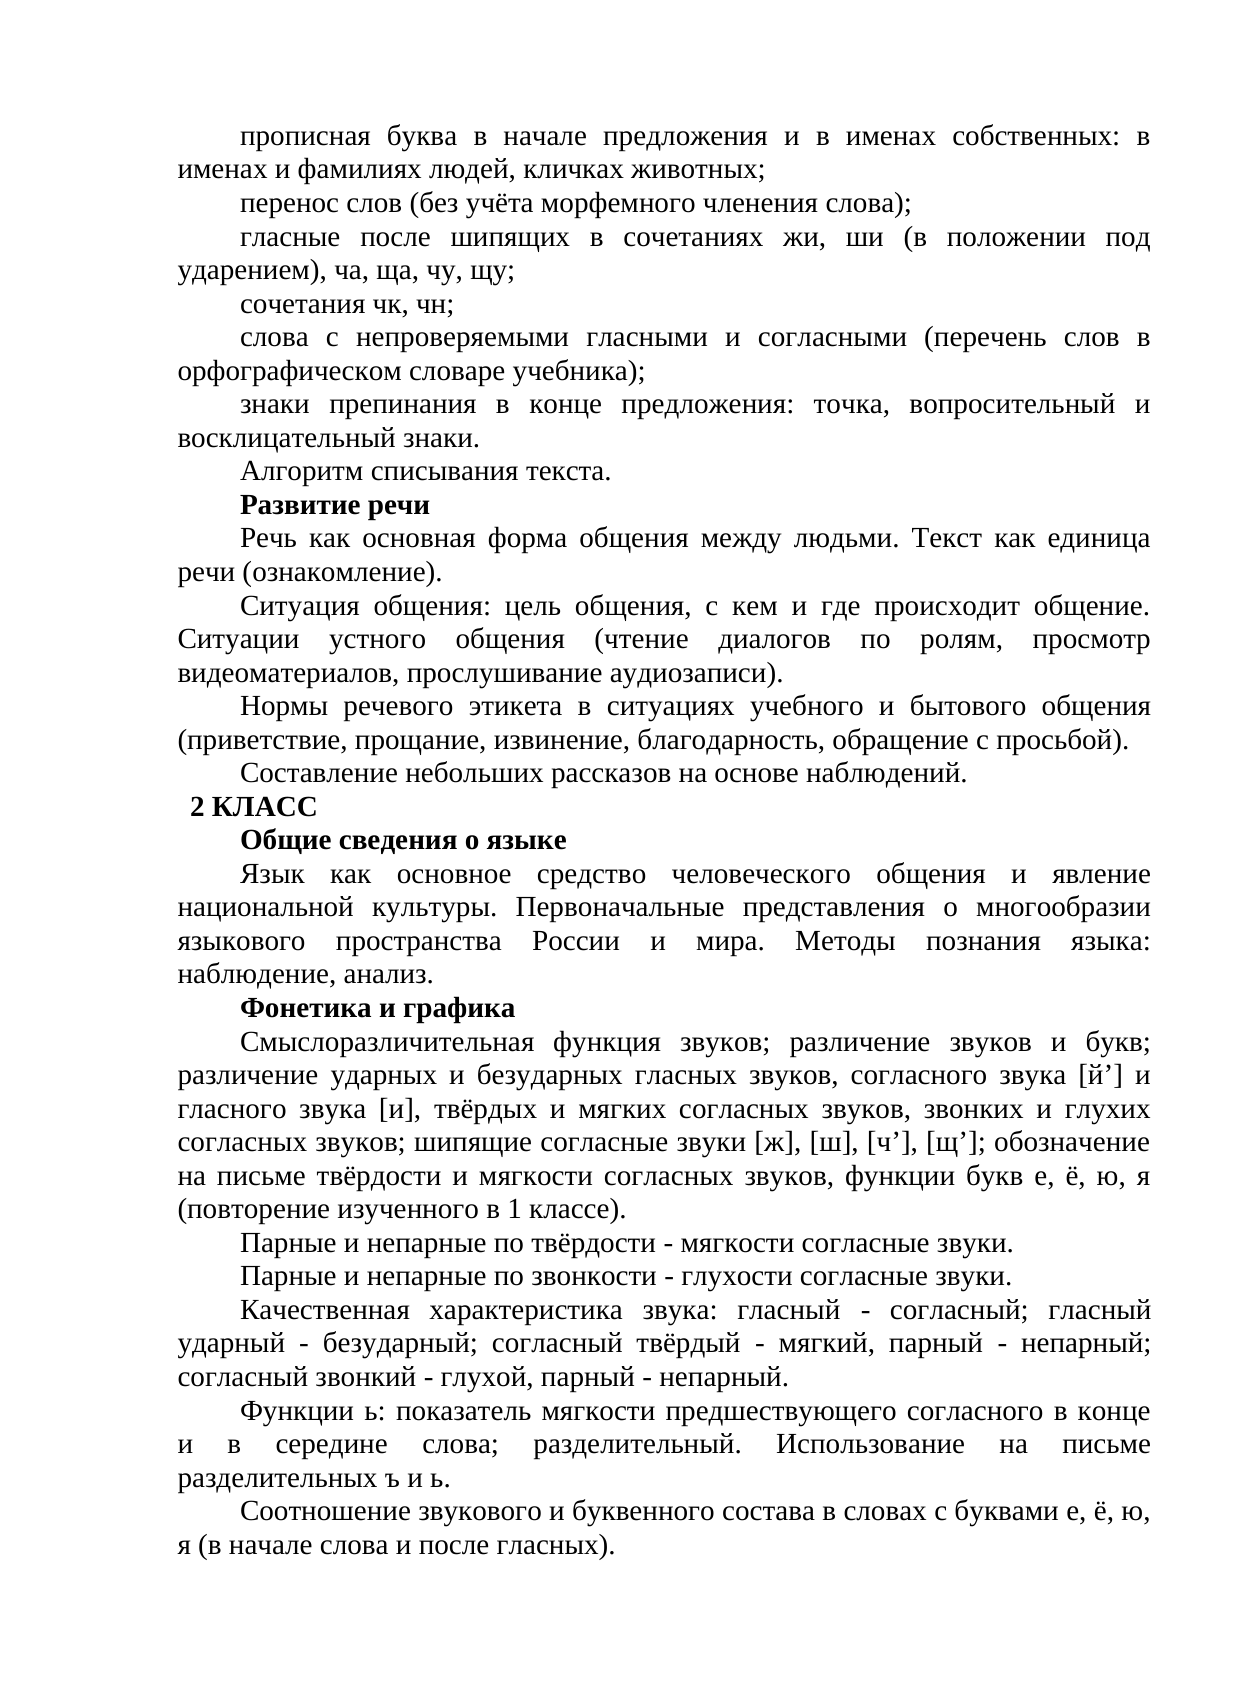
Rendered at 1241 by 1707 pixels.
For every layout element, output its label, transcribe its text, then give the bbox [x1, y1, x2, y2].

text Качественная характеристика звука: гласный ‑ согласный; гласный ударный ‑ безударный; согласный твёрдый ‑ мягкий, парный ‑ непарный; согласный звонкий ‑ глухой, парный ‑ непарный. [177, 1292, 1152, 1393]
text Общие сведения о языке [177, 822, 1152, 856]
text Ситуация общения: цель общения, с кем и где происходит общение. Ситуации устного общения (чтение диалогов по ролям, просмотр видеоматериалов, прослушивание аудиозаписи). [177, 588, 1152, 688]
text Парные и непарные по звонкости ‑ глухости согласные звуки. [177, 1258, 1152, 1292]
text Фонетика и графика [177, 990, 1152, 1024]
text 2 КЛАСС [190, 789, 1152, 822]
text Алгоритм списывания текста. [177, 453, 1152, 487]
text слова с непроверяемыми гласными и согласными (перечень слов в орфографическом словаре учебника); [177, 319, 1152, 386]
text сочетания чк, чн; [177, 286, 1152, 319]
text знаки препинания в конце предложения: точка, вопросительный и восклицательный знаки. [177, 386, 1152, 453]
text Соотношение звукового и буквенного состава в словах с буквами е, ё, ю, я (в начале слова и после гласных). [177, 1493, 1152, 1560]
text Функции ь: показатель мягкости предшествующего согласного в конце и в середине слова; разделительный. Использование на письме разделительных ъ и ь. [177, 1393, 1152, 1493]
text Парные и непарные по твёрдости ‑ мягкости согласные звуки. [177, 1225, 1152, 1258]
text Нормы речевого этикета в ситуациях учебного и бытового общения (приветствие, прощание, извинение, благодарность, обращение с просьбой). [177, 688, 1152, 755]
text перенос слов (без учёта морфемного членения слова); [177, 185, 1152, 219]
text прописная буква в начале предложения и в именах собственных: в именах и фамилиях людей, кличках животных; [177, 118, 1152, 185]
text Язык как основное средство человеческого общения и явление национальной культуры. Первоначальные представления о многообразии языкового пространства России и мира. Методы познания языка: наблюдение, анализ. [177, 856, 1152, 990]
text Составление небольших рассказов на основе наблюдений. [177, 755, 1152, 789]
text Речь как основная форма общения между людьми. Текст как единица речи (ознакомление). [177, 521, 1152, 588]
text Смыслоразличительная функция звуков; различение звуков и букв; различение ударных и безударных гласных звуков, согласного звука [й’] и гласного звука [и], твёрдых и мягких согласных звуков, звонких и глухих согласных звуков; шипящие согласные звуки [ж], [ш], [ч’], [щ’]; обозначение на письме твёрдости и мягкости согласных звуков, функции букв е, ё, ю, я (повторение изученного в 1 классе). [177, 1024, 1152, 1225]
text Развитие речи [177, 487, 1152, 521]
text гласные после шипящих в сочетаниях жи, ши (в положении под ударением), ча, ща, чу, щу; [177, 219, 1152, 286]
